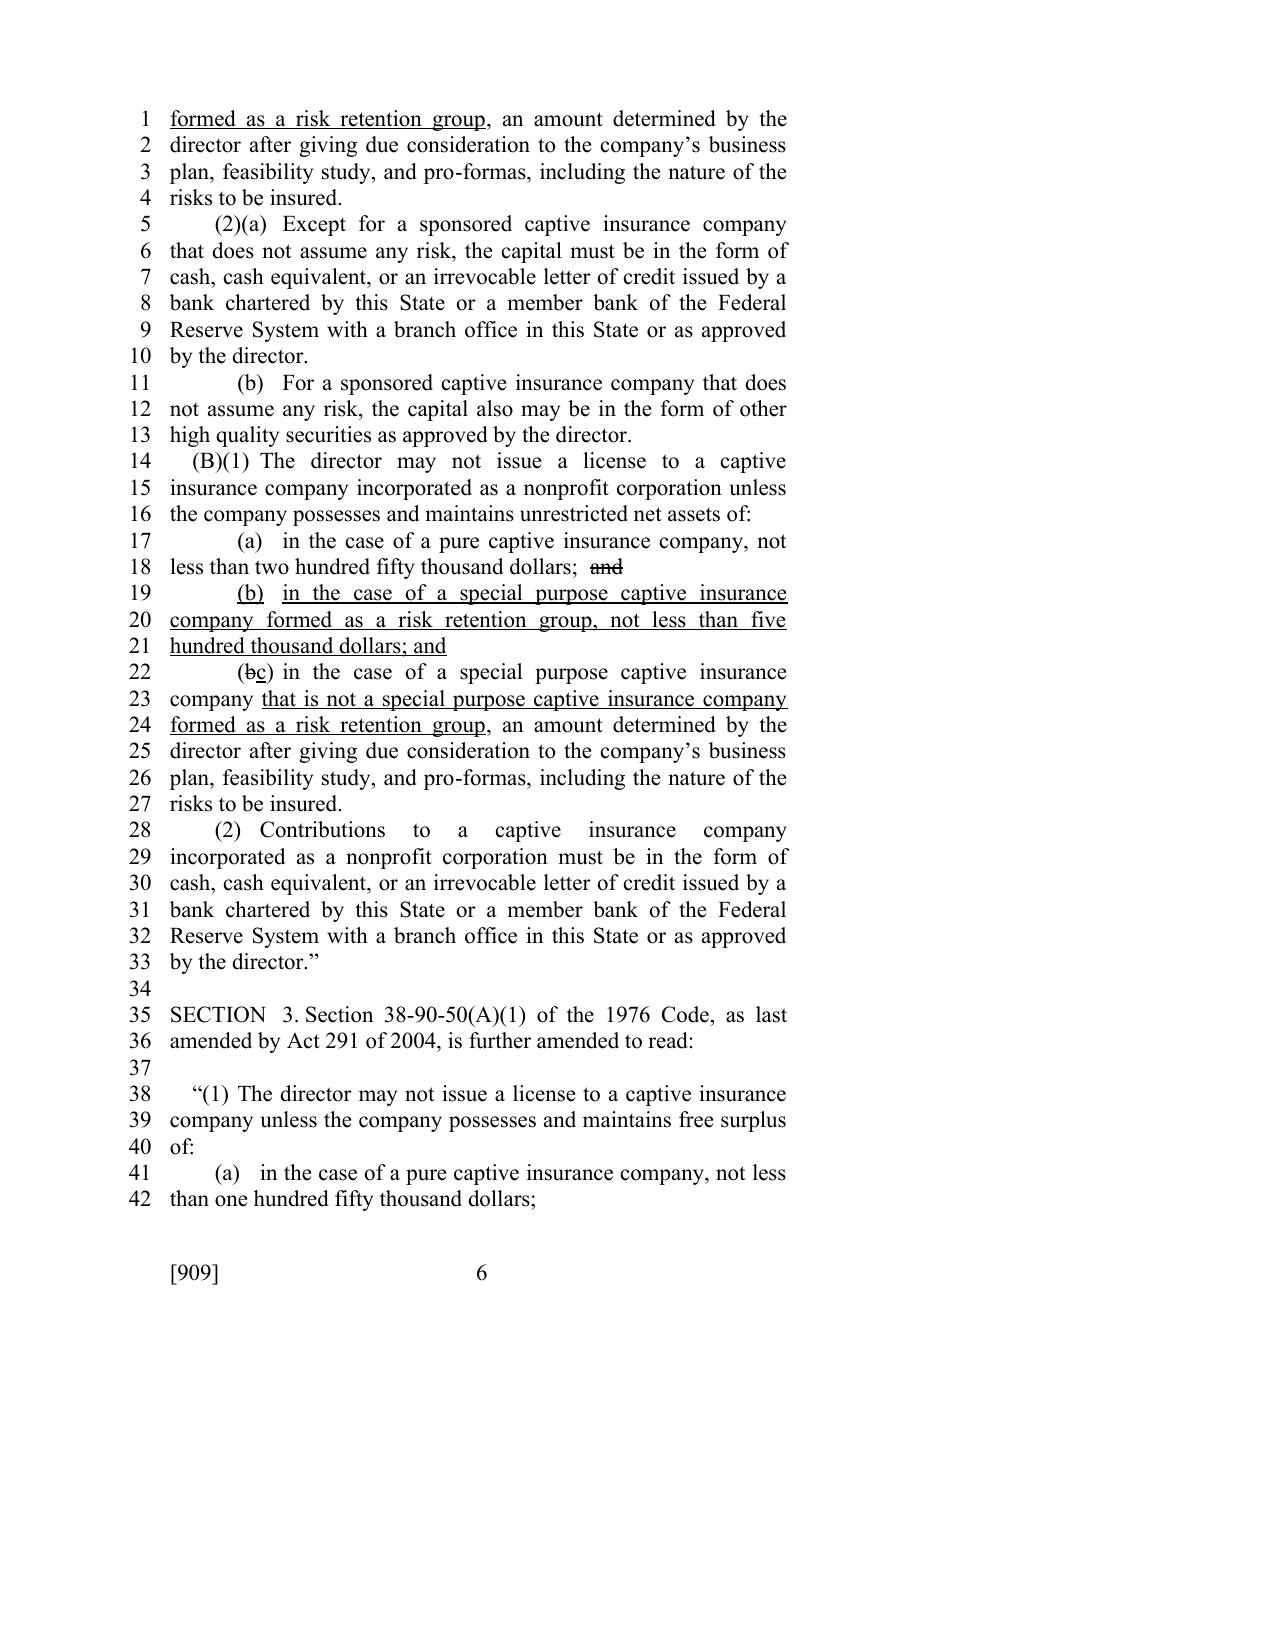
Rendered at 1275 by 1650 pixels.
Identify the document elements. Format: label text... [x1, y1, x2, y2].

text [169, 105, 787, 210]
text (b) in the case of a special purpose captive insurance company formed as a risk retention group, not less than five hundred thousand dollars; and [169, 579, 787, 629]
text “(1) The director may not issue a license to a captive insurance company unless the company possesses and maintains free surplus of: [169, 1080, 787, 1159]
text SECTION 3. Section 38-90-50(A)(1) of the 1976 Code, as last amended by Act 291 of 2004, is further amended to read: [169, 1001, 787, 1054]
text (b) For a sponsored captive insurance company that does not assume any risk, the capital also may be in the form of other high quality securities as approved by the director. [169, 368, 787, 448]
text (2) Contributions to a captive insurance company incorporated as a nonprofit corporation must be in the form of cash, cash equivalent, or an irrevocable letter of credit issued by a bank chartered by this State or a member bank of the Federal Reserve System with a branch office in this State or as approved by the director.” [169, 817, 787, 975]
text (b) in the case of a special purpose captive insurance company formed as a risk retention group, not less than five hundred thousand dollars; and [169, 630, 787, 658]
text (B)(1) The director may not issue a license to a captive insurance company incorporated as a nonprofit corporation unless the company possesses and maintains unrestricted net assets of: [169, 448, 787, 527]
text (a) in the case of a pure captive insurance company, not less than one hundred fifty thousand dollars; [169, 1159, 787, 1212]
text (a) in the case of a pure captive insurance company, not less than two hundred fifty thousand dollars; and [169, 527, 787, 579]
text (2)(a) Except for a sponsored captive insurance company that does not assume any risk, the capital must be in the form of cash, cash equivalent, or an irrevocable letter of credit issued by a bank chartered by this State or a member bank of the Federal Reserve System with a branch office in this State or as approved by the director. [169, 210, 787, 368]
text (bc) in the case of a special purpose captive insurance company that is not a special purpose captive insurance company formed as a risk retention group, an amount determined by the director after giving due consideration to the company’s business plan, feasibility study, and pro-formas, including the nature of the risks to be insured. [169, 658, 787, 817]
